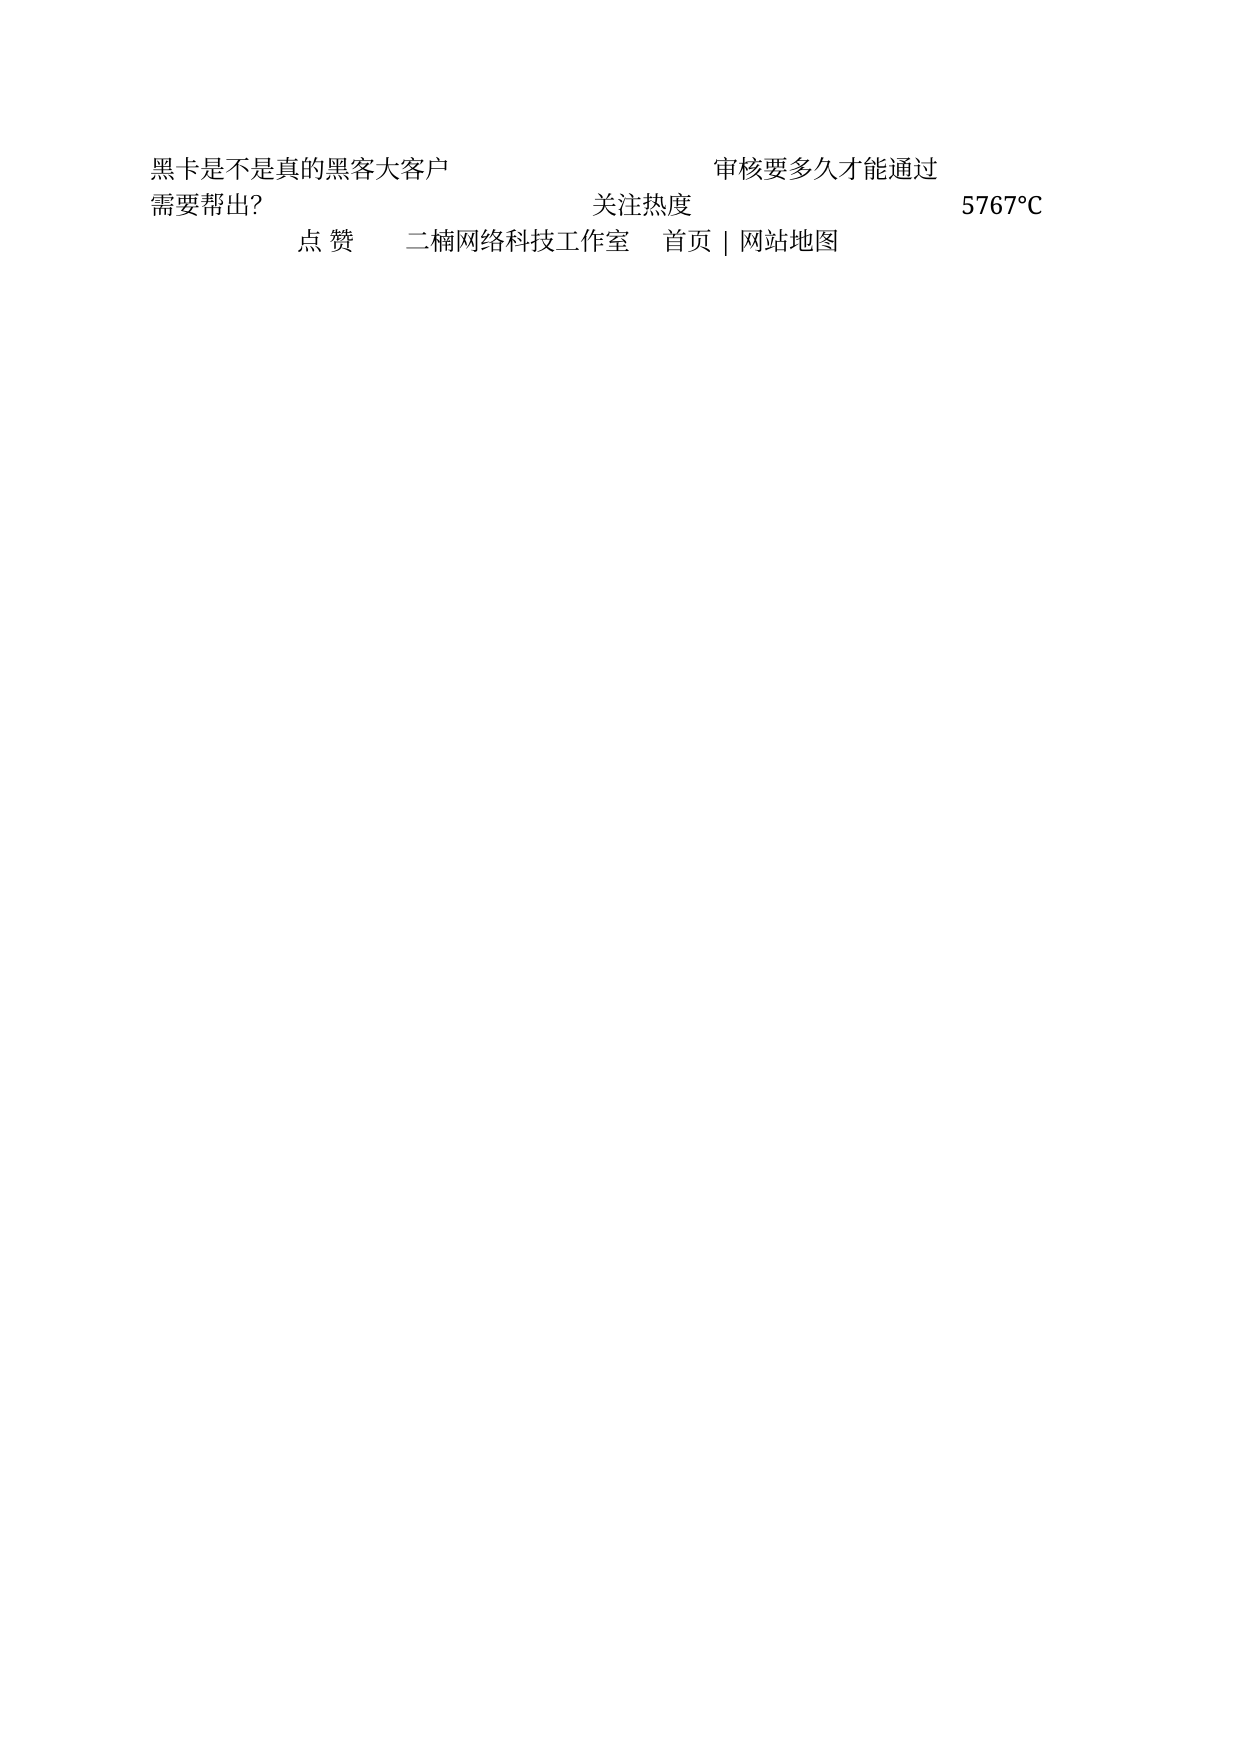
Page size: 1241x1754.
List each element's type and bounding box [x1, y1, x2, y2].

text [150, 150, 1090, 258]
